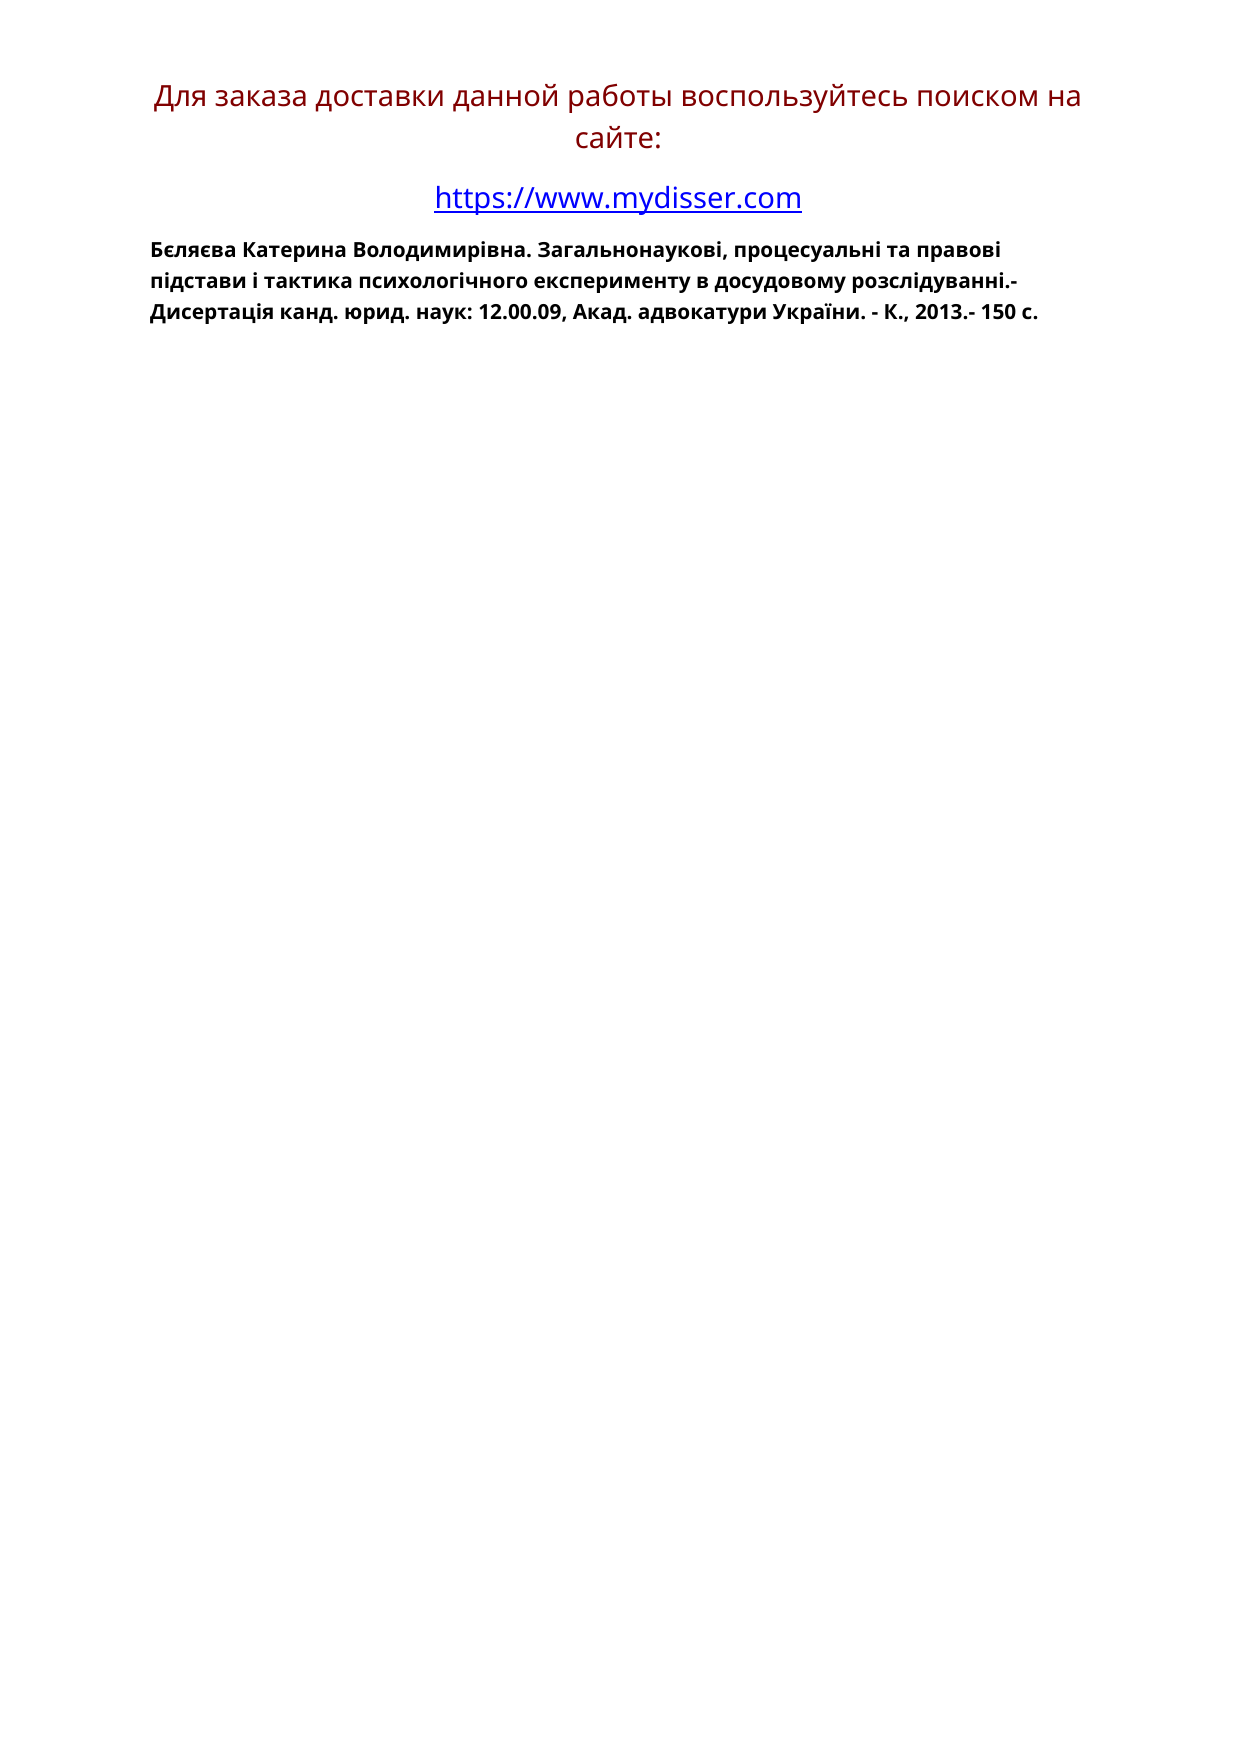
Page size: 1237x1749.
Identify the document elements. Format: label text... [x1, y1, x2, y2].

text Бєляєва Катерина Володимирівна. Загальнонаукові, процесуальні та правові підстави і тактика психологічного експерименту в досудовому розслідуванні.- Дисертація канд. юрид. наук: 12.00.09, Акад. адвокатури України. - К., 2013.- 150 с. [150, 236, 1086, 325]
